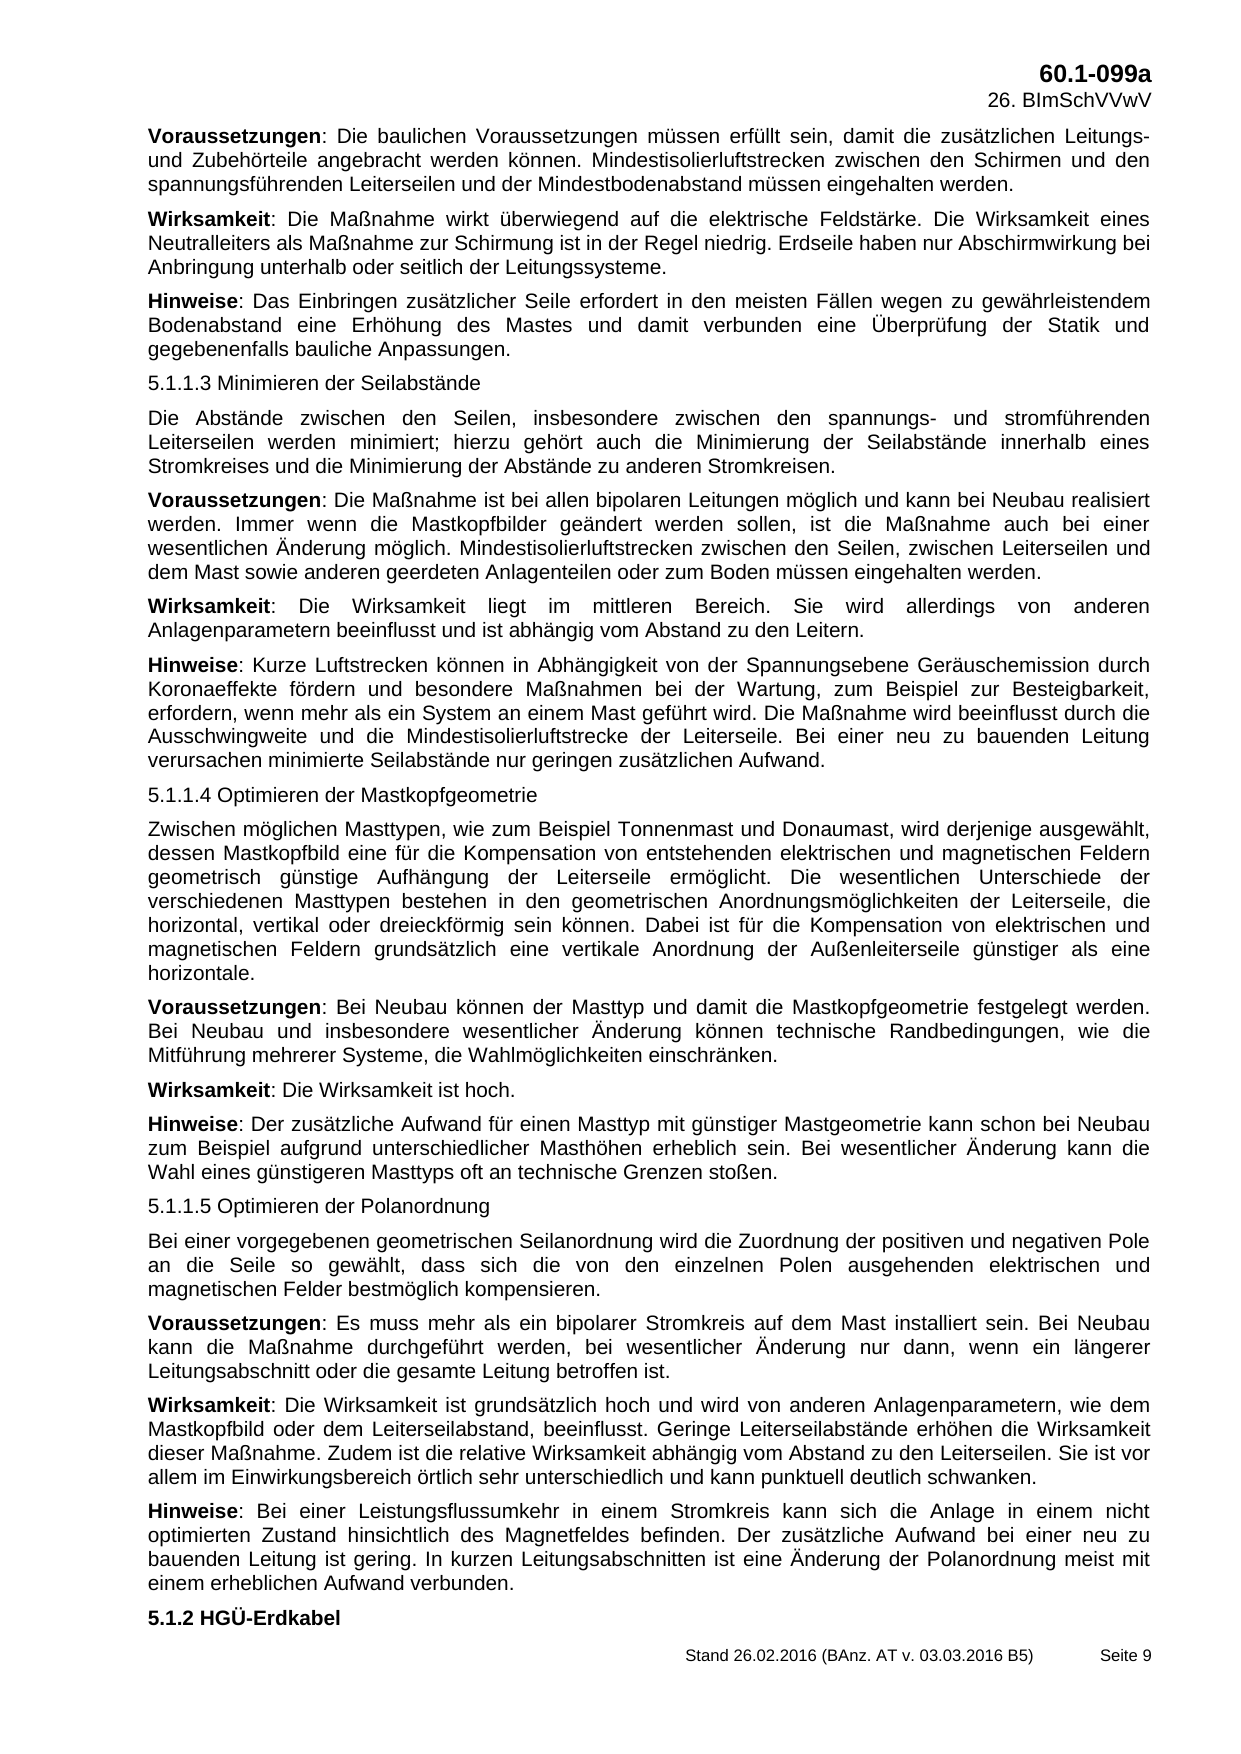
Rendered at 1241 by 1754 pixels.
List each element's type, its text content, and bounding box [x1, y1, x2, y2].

text Hinweise: Kurze Luftstrecken können in Abhängigkeit von der Spannungsebene Geräuschemission durch Koronaeffekte fördern und besondere Maßnahmen bei der Wartung, zum Beispiel zur Besteigbarkeit, erfordern, wenn mehr als ein System an einem Mast geführt wird. Die Maßnahme wird beeinflusst durch die Ausschwingweite und die Mindestisolierluftstrecke der Leiterseile. Bei einer neu zu bauenden Leitung verursachen minimierte Seilabstände nur geringen zusätzlichen Aufwand. [148, 652, 1152, 772]
text Voraussetzungen: Die baulichen Voraussetzungen müssen erfüllt sein, damit die zusätzlichen Leitungs- und Zubehörteile angebracht werden können. Mindestisolierluftstrecken zwischen den Schirmen und den spannungsführenden Leiterseilen und der Mindestbodenabstand müssen eingehalten werden. [148, 124, 1152, 196]
text Die Abstände zwischen den Seilen, insbesondere zwischen den spannungs- und stromführenden Leiterseilen werden minimiert; hierzu gehört auch die Minimierung der Seilabstände innerhalb eines Stromkreises und die Minimierung der Abstände zu anderen Stromkreisen. [148, 406, 1152, 477]
text Wirksamkeit: Die Wirksamkeit ist grundsätzlich hoch und wird von anderen Anlagenparametern, wie dem Mastkopfbild oder dem Leiterseilabstand, beeinflusst. Geringe Leiterseilabstände erhöhen die Wirksamkeit dieser Maßnahme. Zudem ist die relative Wirksamkeit abhängig vom Abstand zu den Leiterseilen. Sie ist vor allem im Einwirkungsbereich örtlich sehr unterschiedlich und kann punktuell deutlich schwanken. [148, 1393, 1152, 1489]
text Wirksamkeit: Die Maßnahme wirkt überwiegend auf die elektrische Feldstärke. Die Wirksamkeit eines Neutralleiters als Maßnahme zur Schirmung ist in der Regel niedrig. Erdseile haben nur Abschirmwirkung bei Anbringung unterhalb oder seitlich der Leitungssysteme. [148, 207, 1152, 278]
text Hinweise: Das Einbringen zusätzlicher Seile erfordert in den meisten Fällen wegen zu gewährleistendem Bodenabstand eine Erhöhung des Mastes und damit verbunden eine Überprüfung der Statik und gegebenenfalls bauliche Anpassungen. [148, 289, 1152, 361]
text 5.1.2 HGÜ-Erdkabel [148, 1606, 1152, 1629]
text Voraussetzungen: Die Maßnahme ist bei allen bipolaren Leitungen möglich und kann bei Neubau realisiert werden. Immer wenn die Mastkopfbilder geändert werden sollen, ist die Maßnahme auch bei einer wesentlichen Änderung möglich. Mindestisolierluftstrecken zwischen den Seilen, zwischen Leiterseilen und dem Mast sowie anderen geerdeten Anlagenteilen oder zum Boden müssen eingehalten werden. [148, 488, 1152, 584]
text Zwischen möglichen Masttypen, wie zum Beispiel Tonnenmast und Donaumast, wird derjenige ausgewählt, dessen Mastkopfbild eine für die Kompensation von entstehenden elektrischen und magnetischen Feldern geometrisch günstige Aufhängung der Leiterseile ermöglicht. Die wesentlichen Unterschiede der verschiedenen Masttypen bestehen in den geometrischen Anordnungsmöglichkeiten der Leiterseile, die horizontal, vertikal oder dreieckförmig sein können. Dabei ist für die Kompensation von elektrischen und magnetischen Feldern grundsätzlich eine vertikale Anordnung der Außenleiterseile günstiger als eine horizontale. [148, 817, 1152, 985]
text Voraussetzungen: Es muss mehr als ein bipolarer Stromkreis auf dem Mast installiert sein. Bei Neubau kann die Maßnahme durchgeführt werden, bei wesentlicher Änderung nur dann, wenn ein längerer Leitungsabschnitt oder die gesamte Leitung betroffen ist. [148, 1311, 1152, 1383]
text Wirksamkeit: Die Wirksamkeit liegt im mittleren Bereich. Sie wird allerdings von anderen Anlagenparametern beeinflusst und ist abhängig vom Abstand zu den Leitern. [148, 594, 1152, 642]
text Bei einer vorgegebenen geometrischen Seilanordnung wird die Zuordnung der positiven und negativen Pole an die Seile so gewählt, dass sich die von den einzelnen Polen ausgehenden elektrischen und magnetischen Felder bestmöglich kompensieren. [148, 1228, 1152, 1300]
text 5.1.1.3 Minimieren der Seilabstände [148, 371, 1152, 395]
text 5.1.1.5 Optimieren der Polanordnung [148, 1194, 1152, 1218]
text 5.1.1.4 Optimieren der Mastkopfgeometrie [148, 783, 1152, 807]
text Voraussetzungen: Bei Neubau können der Masttyp und damit die Mastkopfgeometrie festgelegt werden. Bei Neubau und insbesondere wesentlicher Änderung können technische Randbedingungen, wie die Mitführung mehrerer Systeme, die Wahlmöglichkeiten einschränken. [148, 995, 1152, 1067]
text Hinweise: Der zusätzliche Aufwand für einen Masttyp mit günstiger Mastgeometrie kann schon bei Neubau zum Beispiel aufgrund unterschiedlicher Masthöhen erheblich sein. Bei wesentlicher Änderung kann die Wahl eines günstigeren Masttyps oft an technische Grenzen stoßen. [148, 1112, 1152, 1184]
text Wirksamkeit: Die Wirksamkeit ist hoch. [148, 1077, 1152, 1101]
text Hinweise: Bei einer Leistungsflussumkehr in einem Stromkreis kann sich die Anlage in einem nicht optimierten Zustand hinsichtlich des Magnetfeldes befinden. Der zusätzliche Aufwand bei einer neu zu bauenden Leitung ist gering. In kurzen Leitungsabschnitten ist eine Änderung der Polanordnung meist mit einem erheblichen Aufwand verbunden. [148, 1499, 1152, 1595]
